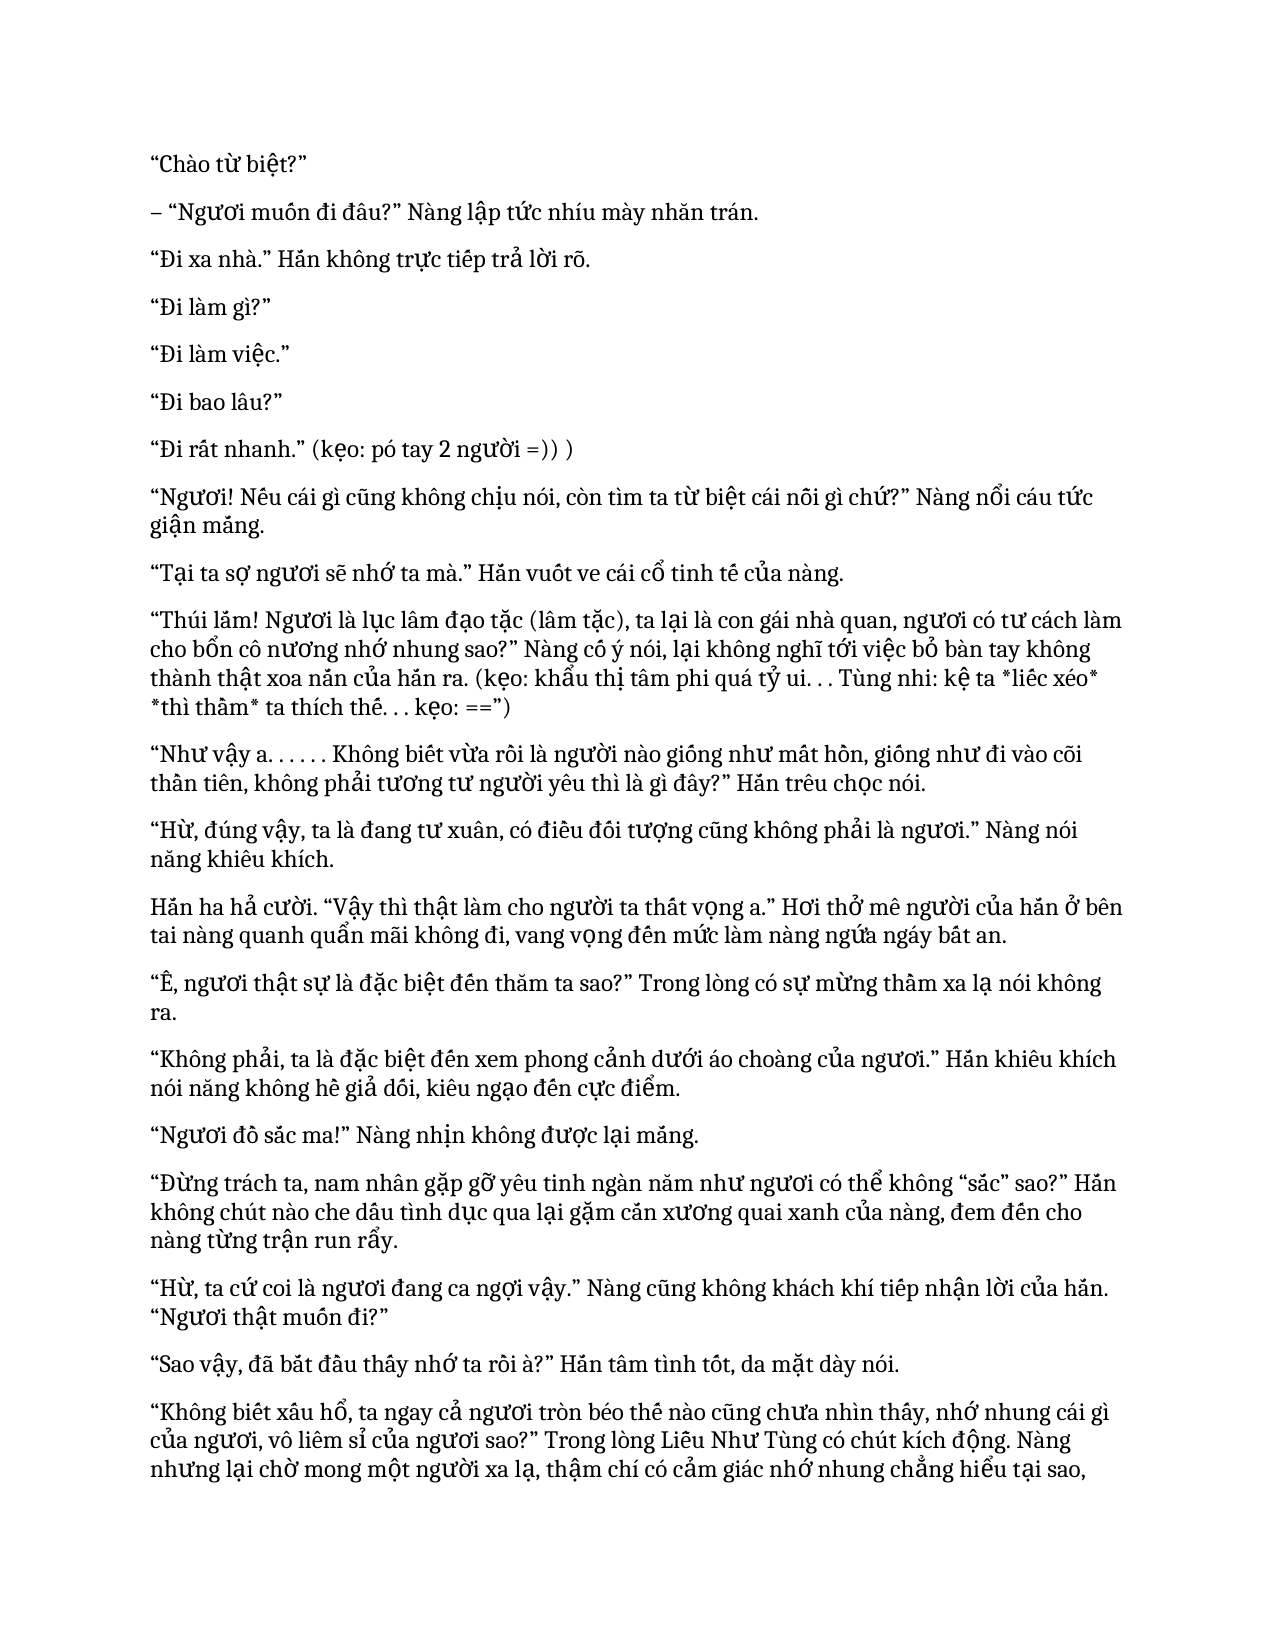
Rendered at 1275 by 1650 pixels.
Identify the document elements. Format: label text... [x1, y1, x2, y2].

text “Đi rất nhanh.” (kẹo: pó tay 2 người =)) ) [150, 435, 1125, 464]
text “Đi bao lâu?” [150, 387, 1125, 416]
text – “Ngươi muốn đi đâu?” Nàng lập tức nhíu mày nhăn trán. [150, 197, 1125, 226]
text “Hừ, ta cứ coi là ngươi đang ca ngợi vậy.” Nàng cũng không khách khí tiếp nhận lời của hắn. “Ngươi thật muốn đi?” [150, 1274, 1125, 1331]
text “Đi xa nhà.” Hắn không trực tiếp trả lời rõ. [150, 245, 1125, 274]
text “Thúi lắm! Ngươi là lục lâm đạo tặc (lâm tặc), ta lại là con gái nhà quan, ngươi có tư cách làm cho bổn cô nương nhớ nhung sao?” Nàng cố ý nói, lại không nghĩ tới việc bỏ bàn tay không thành thật xoa nắn của hắn ra. (kẹo: khẩu thị tâm phi quá tỷ ui. . . Tùng nhi: kệ ta *liếc xéo* *thì thầm* ta thích thế. . . kẹo: ==”) [150, 606, 1125, 721]
text “Đi làm việc.” [150, 340, 1125, 369]
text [150, 1397, 1125, 1484]
text “Hừ, đúng vậy, ta là đang tư xuân, có điều đối tượng cũng không phải là ngươi.” Nàng nói năng khiêu khích. [150, 816, 1125, 874]
text “Không phải, ta là đặc biệt đến xem phong cảnh dưới áo choàng của ngươi.” Hắn khiêu khích nói năng không hề giả dối, kiêu ngạo đến cực điểm. [150, 1045, 1125, 1102]
text “Như vậy a. . . . . . Không biết vừa rồi là người nào giống như mất hồn, giống như đi vào cõi thần tiên, không phải tương tư người yêu thì là gì đây?” Hắn trêu chọc nói. [150, 740, 1125, 797]
text “Đi làm gì?” [150, 292, 1125, 321]
text “Ê, ngươi thật sự là đặc biệt đến thăm ta sao?” Trong lòng có sự mừng thầm xa lạ nói không ra. [150, 969, 1125, 1026]
text “Đừng trách ta, nam nhân gặp gỡ yêu tinh ngàn năm như ngươi có thể không “sắc” sao?” Hắn không chút nào che dấu tình dục qua lại gặm cắn xương quai xanh của nàng, đem đến cho nàng từng trận run rẩy. [150, 1169, 1125, 1255]
text “Sao vậy, đã bắt đầu thấy nhớ ta rồi à?” Hắn tâm tình tốt, da mặt dày nói. [150, 1350, 1125, 1379]
text “Chào từ biệt?” [150, 150, 1125, 179]
text Hắn ha hả cười. “Vậy thì thật làm cho người ta thất vọng a.” Hơi thở mê người của hắn ở bên tai nàng quanh quẩn mãi không đi, vang vọng đến mức làm nàng ngứa ngáy bất an. [150, 892, 1125, 950]
text “Tại ta sợ ngươi sẽ nhớ ta mà.” Hắn vuốt ve cái cổ tinh tế của nàng. [150, 559, 1125, 587]
text “Ngươi! Nếu cái gì cũng không chịu nói, còn tìm ta từ biệt cái nỗi gì chứ?” Nàng nổi cáu tức giận mắng. [150, 482, 1125, 540]
text “Ngươi đồ sắc ma!” Nàng nhịn không được lại mắng. [150, 1121, 1125, 1150]
